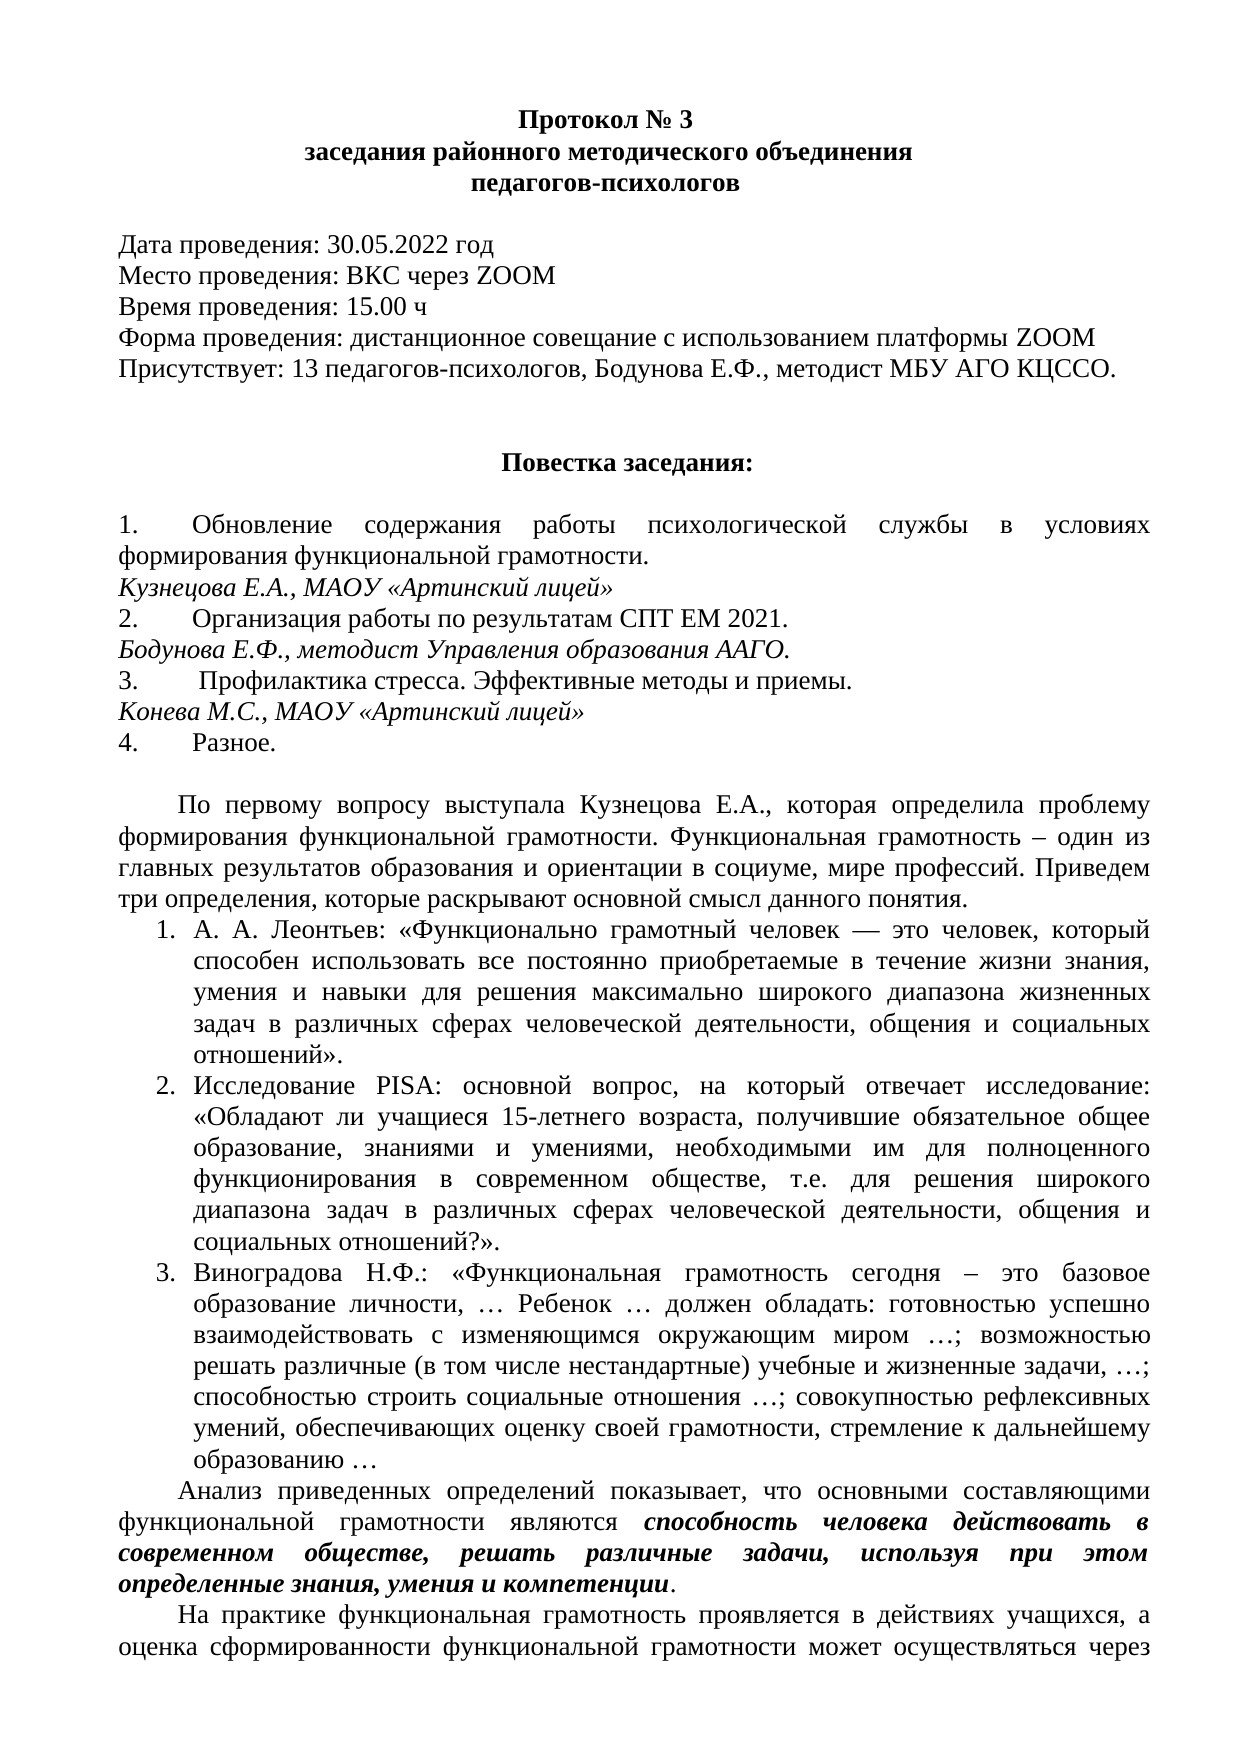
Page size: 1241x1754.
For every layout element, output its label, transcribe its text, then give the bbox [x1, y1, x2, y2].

list Профилактика стресса. Эффективные методы и приемы. [118, 664, 1152, 695]
text Присутствует: 13 педагогов-психологов, Бодунова Е.Ф., методист МБУ АГО КЦССО. [118, 353, 1152, 384]
text Кузнецова Е.А., МАОУ «Артинский лицей» [118, 571, 1152, 602]
text Время проведения: 15.00 ч [118, 290, 1152, 321]
text Анализ приведенных определений показывает, что основными составляющими функциональной грамотности являются способность человека действовать в современном обществе, решать различные задачи, используя при этом определенные знания, умения и компетенции. [118, 1474, 1152, 1598]
text Дата проведения: 30.05.2022 год [118, 228, 1152, 259]
list Виноградова Н.Ф.: «Функциональная грамотность сегодня – это базовое образование личности, … Ребенок … должен обладать: готовностью успешно взаимодействовать с изменяющимся окружающим миром …; возможностью решать различные (в том числе нестандартные) учебные и жизненные задачи, …; способностью строить социальные отношения …; совокупностью рефлексивных умений, обеспечивающих оценку своей грамотности, стремление к дальнейшему образованию … [156, 1256, 1152, 1474]
text Повестка заседания: [59, 446, 1152, 477]
list А. А. Леонтьев: «Функционально грамотный человек — это человек, который способен использовать все постоянно приобретаемые в течение жизни знания, умения и навыки для решения максимально широкого диапазона жизненных задач в различных сферах человеческой деятельности, общения и социальных отношений». [156, 913, 1152, 1069]
text педагогов-психологов [59, 166, 1152, 197]
list Организация работы по результатам СПТ ЕМ 2021. [118, 602, 1152, 633]
list Обновление содержания работы психологической службы в условиях формирования функциональной грамотности. [118, 508, 1152, 571]
text Конева М.С., МАОУ «Артинский лицей» [118, 695, 1152, 726]
text Форма проведения: дистанционное совещание с использованием платформы ZOOM [118, 321, 1152, 353]
text Протокол № 3 [59, 103, 1152, 134]
text По первому вопросу выступала Кузнецова Е.А., которая определила проблему формирования функциональной грамотности. Функциональная грамотность – один из главных результатов образования и ориентации в социуме, мире профессий. Приведем три определения, которые раскрывают основной смысл данного понятия. [118, 789, 1152, 913]
text Место проведения: ВКС через ZOOM [118, 259, 1152, 290]
text заседания районного методического объединения [59, 134, 1152, 166]
text Бодунова Е.Ф., методист Управления образования ААГО. [118, 633, 1152, 664]
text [118, 1598, 1152, 1661]
list Разное. [118, 726, 1152, 757]
list Исследование PISA: основной вопрос, на который отвечает исследование: «Обладают ли учащиеся 15-летнего возраста, получившие обязательное общее образование, знаниями и умениями, необходимыми им для полноценного функционирования в современном обществе, т.е. для решения широкого диапазона задач в различных сферах человеческой деятельности, общения и социальных отношений?». [156, 1069, 1152, 1256]
